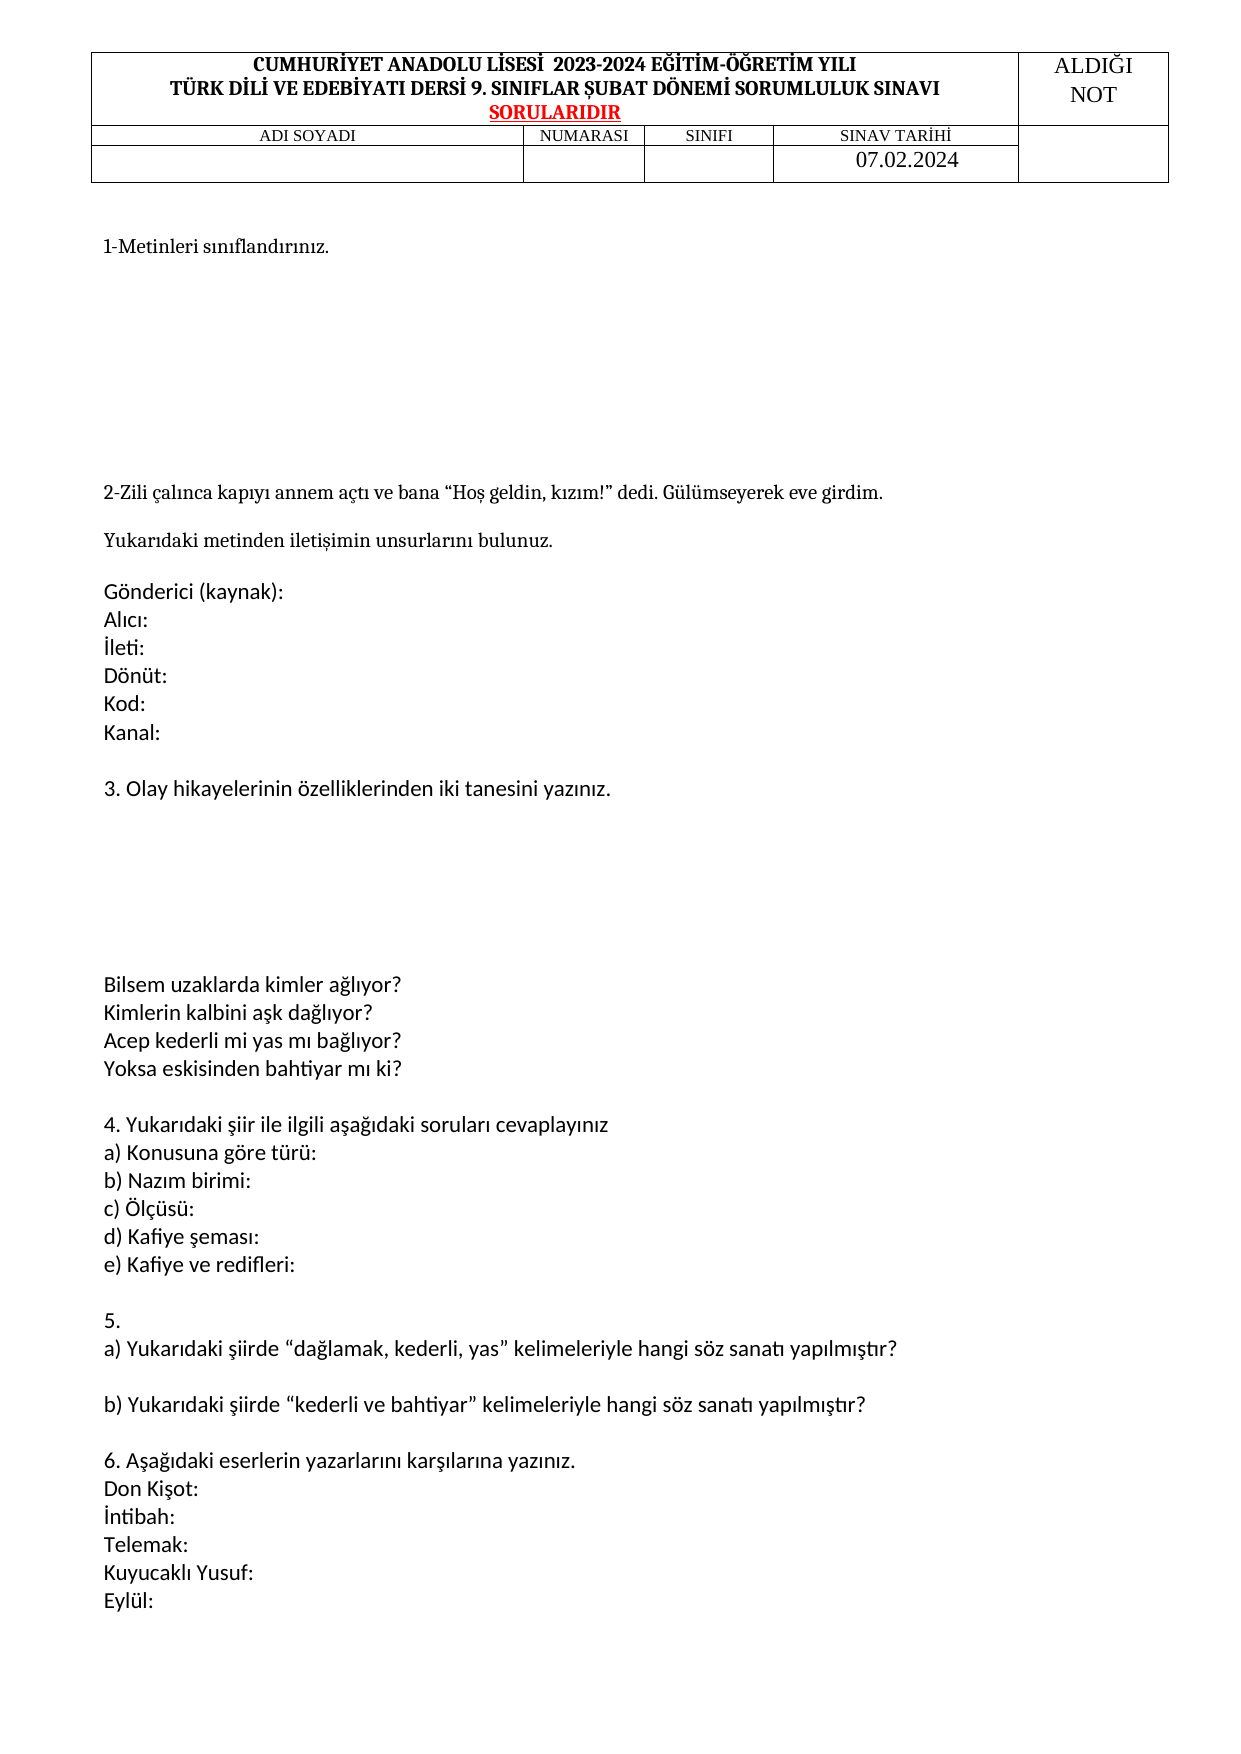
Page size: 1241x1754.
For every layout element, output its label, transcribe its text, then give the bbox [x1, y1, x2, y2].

table_cell ADI SOYADI [92, 126, 523, 145]
text 6. Aşağıdaki eserlerin yazarlarını karşılarına yazınız. [103, 1446, 1181, 1474]
text 4. Yukarıdaki şiir ile ilgili aşağıdaki soruları cevaplayınız [103, 1110, 1181, 1138]
table_cell [524, 146, 644, 182]
text b) Nazım birimi: [103, 1166, 1181, 1194]
text Alıcı: [103, 606, 1181, 633]
text Kuyucaklı Yusuf: [103, 1558, 1181, 1586]
table_cell [645, 146, 773, 182]
text 1-Metinleri sınıflandırınız. [103, 234, 1181, 258]
table_cell [1019, 126, 1168, 182]
table_cell SINIFI [645, 126, 773, 145]
text Kanal: [103, 718, 1181, 746]
text a) Yukarıdaki şiirde “dağlamak, kederli, yas” kelimeleriyle hangi söz sanatı yapılmıştır? [103, 1334, 1181, 1362]
text 5. [103, 1306, 1181, 1334]
text Kod: [103, 689, 1181, 718]
text Acep kederli mi yas mı bağlıyor? [103, 1026, 1181, 1054]
text 3. Olay hikayelerinin özelliklerinden iki tanesini yazınız. [103, 774, 1181, 802]
text Bilsem uzaklarda kimler ağlıyor? [103, 970, 1181, 998]
text c) Ölçüsü: [103, 1194, 1181, 1222]
text e) Kafiye ve redifleri: [103, 1250, 1181, 1278]
text İntibah: [103, 1502, 1181, 1530]
table_cell SINAV TARİHİ [774, 126, 1018, 145]
text b) Yukarıdaki şiirde “kederli ve bahtiyar” kelimeleriyle hangi söz sanatı yapılmıştır? [103, 1390, 1181, 1418]
table_cell [92, 146, 523, 182]
text Telemak: [103, 1530, 1181, 1558]
text Dönüt: [103, 662, 1181, 689]
table_cell 07.02.2024 [774, 146, 1018, 182]
text 2-Zili çalınca kapıyı annem açtı ve bana “Hoş geldin, kızım!” dedi. Gülümseyerek eve girdim. [103, 481, 1181, 505]
text Yukarıdaki metinden iletişimin unsurlarını bulunuz. [103, 529, 1181, 553]
table_header ALDIĞI NOT [1019, 53, 1168, 124]
table_header CUMHURİYET ANADOLU LİSESİ 2023-2024 EĞİTİM-ÖĞRETİM YILI TÜRK DİLİ VE EDEBİYATI DERSİ 9. SINIFLAR ŞUBAT DÖNEMİ SORUMLULUK SINAVI SORULARIDIR [92, 53, 1018, 124]
text Kimlerin kalbini aşk dağlıyor? [103, 998, 1181, 1026]
text d) Kafiye şeması: [103, 1222, 1181, 1250]
text Don Kişot: [103, 1474, 1181, 1502]
text a) Konusuna göre türü: [103, 1138, 1181, 1166]
text Gönderici (kaynak): [103, 577, 1181, 606]
table_cell NUMARASI [524, 126, 644, 145]
text İleti: [103, 633, 1181, 662]
text Yoksa eskisinden bahtiyar mı ki? [103, 1054, 1181, 1082]
text Eylül: [103, 1586, 1181, 1614]
